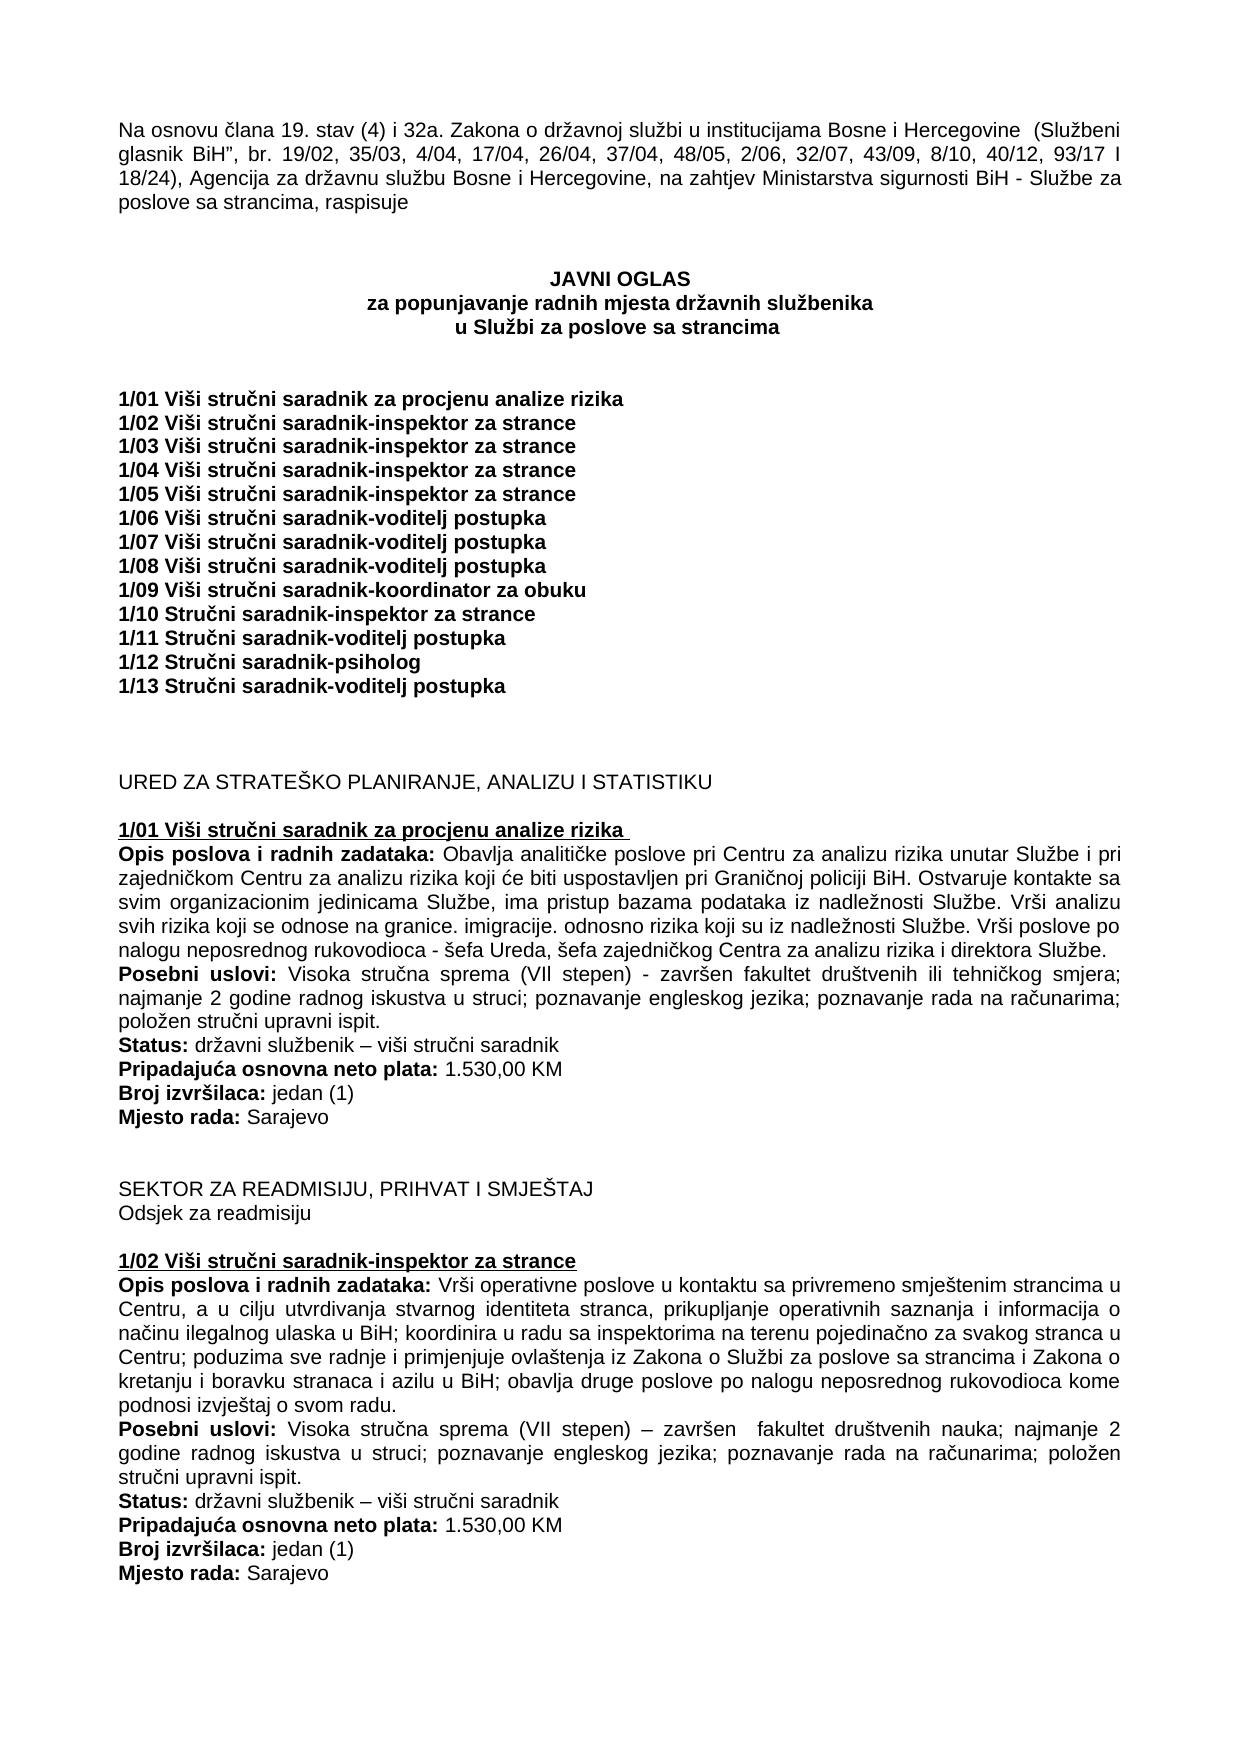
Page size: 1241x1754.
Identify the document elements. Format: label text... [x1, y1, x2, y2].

text Opis poslova i radnih zadataka: Obavlja analitičke poslove pri Centru za analizu rizika unutar Službe i pri zajedničkom Centru za analizu rizika koji će biti uspostavljen pri Graničnoj policiji BiH. Ostvaruje kontakte sa svim organizacionim jedinicama Službe, ima pristup bazama podataka iz nadležnosti Službe. Vrši analizu svih rizika koji se odnose na granice. imigracije. odnosno rizika koji su iz nadležnosti Službe. Vrši poslove po nalogu neposrednog rukovodioca - šefa Ureda, šefa zajedničkog Centra za analizu rizika i direktora Službe. [118, 842, 1122, 961]
text Na osnovu člana 19. stav (4) i 32a. Zakona o državnoj službi u institucijama Bosne i Hercegovine (Službeni glasnik BiH”, br. 19/02, 35/03, 4/04, 17/04, 26/04, 37/04, 48/05, 2/06, 32/07, 43/09, 8/10, 40/12, 93/17 I 18/24), Agencija za državnu službu Bosne i Hercegovine, na zahtjev Ministarstva sigurnosti BiH - Službe za poslove sa strancima, raspisuje [118, 118, 1122, 214]
text 1/13 Stručni saradnik-voditelj postupka [118, 674, 1122, 698]
text Status: državni službenik – viši stručni saradnik [118, 1033, 1122, 1057]
text Pripadajuća osnovna neto plata: 1.530,00 KM [118, 1512, 1122, 1536]
text za popunjavanje radnih mjesta državnih službenika [118, 291, 1122, 314]
text 1/07 Viši stručni saradnik-voditelj postupka [118, 530, 1122, 554]
text 1/10 Stručni saradnik-inspektor za strance [118, 602, 1122, 626]
text 1/04 Viši stručni saradnik-inspektor za strance [118, 458, 1122, 482]
text 1/12 Stručni saradnik-psiholog [118, 650, 1122, 674]
text 1/02 Viši stručni saradnik-inspektor za strance [118, 410, 1122, 434]
text Posebni uslovi: Visoka stručna sprema (VII stepen) – završen fakultet društvenih nauka; najmanje 2 godine radnog iskustva u struci; poznavanje engleskog jezika; poznavanje rada na računarima; položen stručni upravni ispit. [118, 1417, 1122, 1488]
text Broj izvršilaca: jedan (1) [118, 1536, 1122, 1560]
text URED ZA STRATEŠKO PLANIRANJE, ANALIZU I STATISTIKU [118, 770, 1122, 794]
text 1/06 Viši stručni saradnik-voditelj postupka [118, 506, 1122, 530]
text Mjesto rada: Sarajevo [118, 1105, 1122, 1129]
text 1/03 Viši stručni saradnik-inspektor za strance [118, 434, 1122, 458]
text 1/02 Viši stručni saradnik-inspektor za strance [118, 1249, 1122, 1273]
text Odsjek za readmisiju [118, 1201, 1122, 1225]
text 1/01 Viši stručni saradnik za procjenu analize rizika [118, 818, 1122, 842]
text Broj izvršilaca: jedan (1) [118, 1081, 1122, 1105]
text Opis poslova i radnih zadataka: Vrši operativne poslove u kontaktu sa privremeno smještenim strancima u Centru, a u cilju utvrdivanja stvarnog identiteta stranca, prikupljanje operativnih saznanja i informacija o načinu ilegalnog ulaska u BiH; koordinira u radu sa inspektorima na terenu pojedinačno za svakog stranca u Centru; poduzima sve radnje i primjenjuje ovlaštenja iz Zakona o Službi za poslove sa strancima i Zakona o kretanju i boravku stranaca i azilu u BiH; obavlja druge poslove po nalogu neposrednog rukovodioca kome podnosi izvještaj o svom radu. [118, 1273, 1122, 1417]
text Pripadajuća osnovna neto plata: 1.530,00 KM [118, 1057, 1122, 1081]
text 1/01 Viši stručni saradnik za procjenu analize rizika [118, 386, 1122, 410]
text Status: državni službenik – viši stručni saradnik [118, 1488, 1122, 1512]
text 1/08 Viši stručni saradnik-voditelj postupka [118, 554, 1122, 578]
text 1/09 Viši stručni saradnik-koordinator za obuku [118, 578, 1122, 602]
text u Službi za poslove sa strancima [118, 314, 1122, 338]
text JAVNI OGLAS [118, 267, 1122, 291]
text 1/11 Stručni saradnik-voditelj postupka [118, 626, 1122, 650]
text SEKTOR ZA READMISIJU, PRIHVAT I SMJEŠTAJ [118, 1177, 1122, 1201]
text Posebni uslovi: Visoka stručna sprema (VIl stepen) - završen fakultet društvenih ili tehničkog smjera; najmanje 2 godine radnog iskustva u struci; poznavanje engleskog jezika; poznavanje rada na računarima; položen stručni upravni ispit. [118, 961, 1122, 1033]
text 1/05 Viši stručni saradnik-inspektor za strance [118, 482, 1122, 506]
text Mjesto rada: Sarajevo [118, 1560, 1122, 1584]
